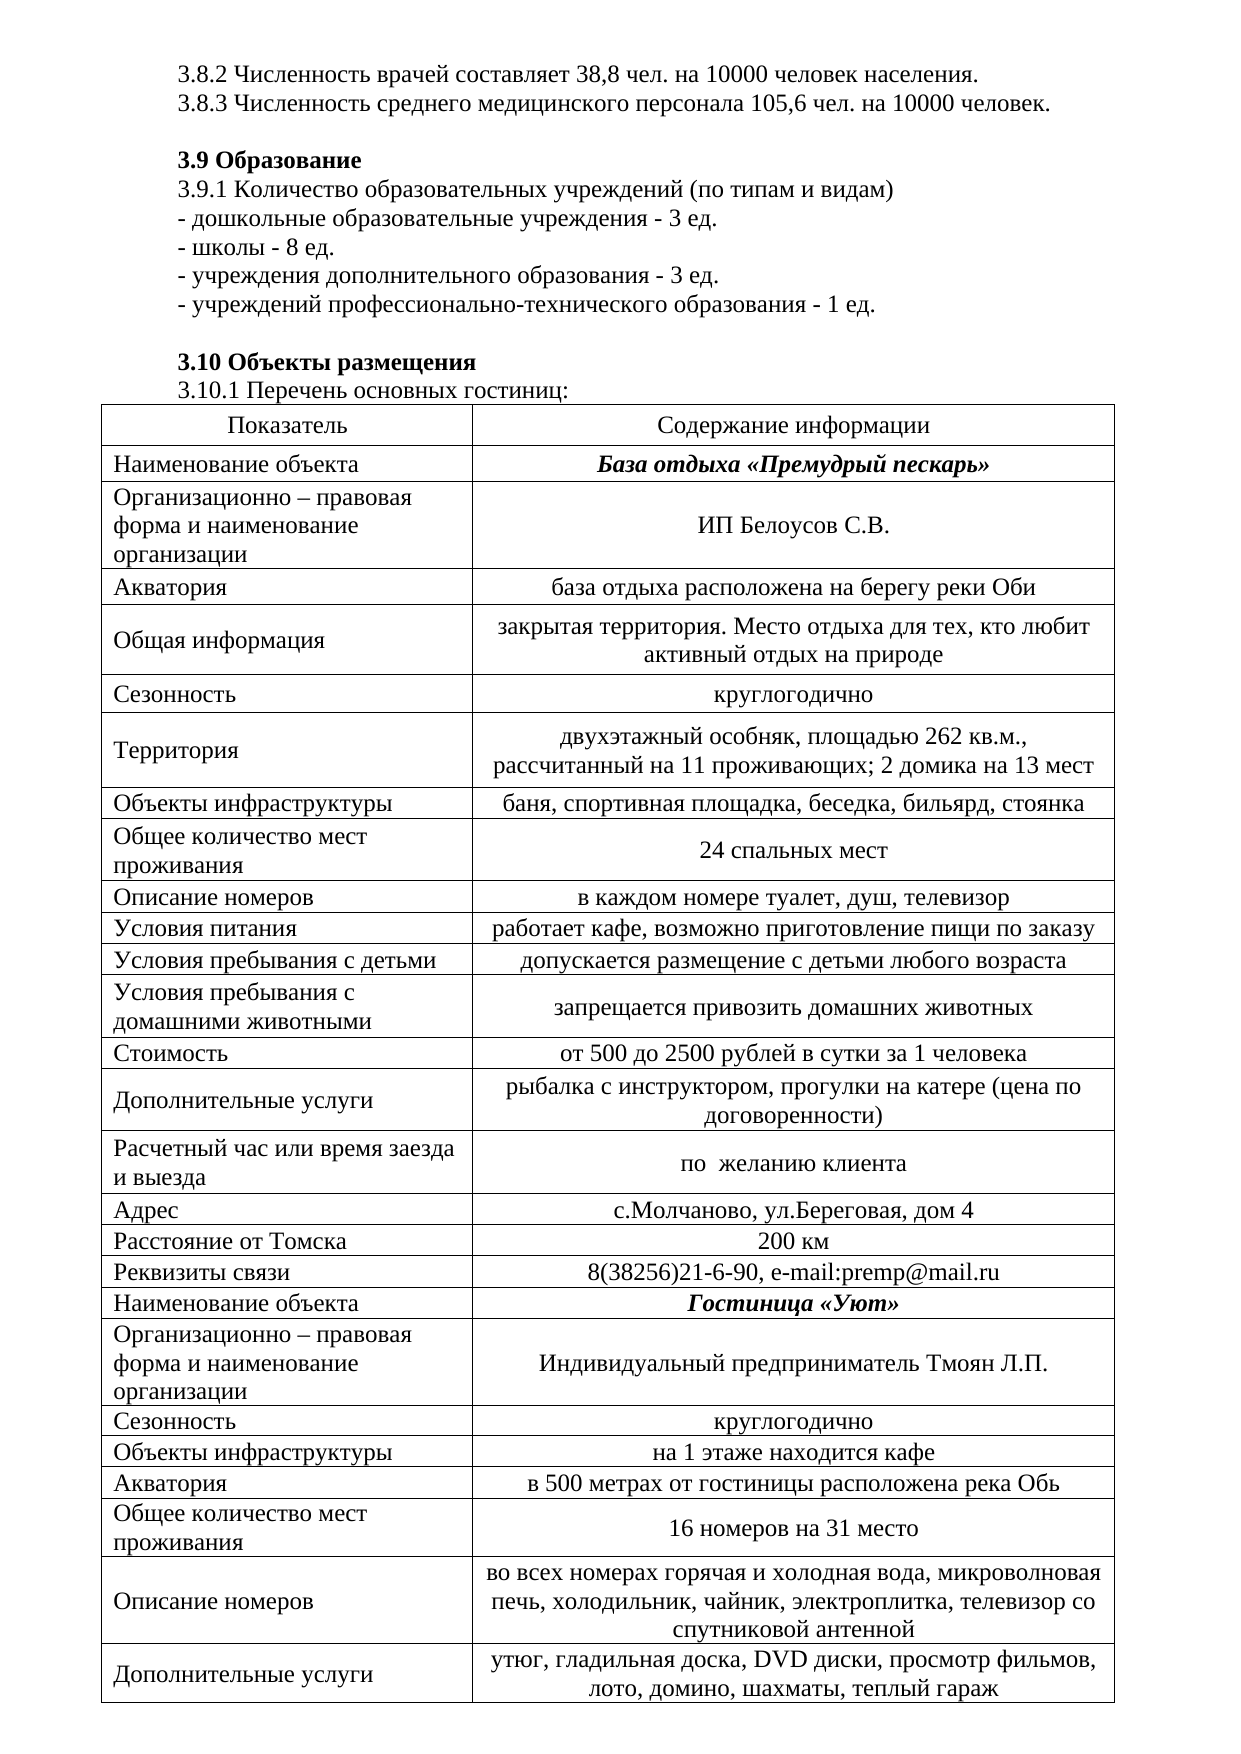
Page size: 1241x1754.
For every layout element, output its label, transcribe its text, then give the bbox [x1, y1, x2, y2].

table_cell закрытая территория. Место отдыха для тех, кто любит активный отдых на природе [473, 605, 1114, 674]
table_cell 8(38256)21-6-90, е-mail:premp@mail.ru [473, 1256, 1114, 1287]
text 3.10.1 Перечень основных гостиниц: [103, 375, 1152, 404]
table_cell Объекты инфраструктуры [102, 1436, 472, 1466]
table_cell в от гостиницы расположена река Обь [473, 1467, 1114, 1497]
text - школы - 8 ед. [103, 232, 1152, 260]
table_cell Описание номеров [102, 881, 472, 912]
table_cell круглогодично [473, 675, 1114, 712]
table_cell в каждом номере туалет, душ, телевизор [473, 881, 1114, 912]
table_cell на 1 этаже находится кафе [473, 1436, 1114, 1466]
table_cell Стоимость [102, 1038, 472, 1068]
table_cell во всех номерах горячая и холодная вода, микроволновая печь, холодильник, чайник, электроплитка, телевизор со спутниковой антенной [473, 1557, 1114, 1643]
text - учреждения дополнительного образования - 3 ед. [103, 260, 1152, 289]
table_cell Общее количество мест проживания [102, 819, 472, 880]
text 3.8.3 Численность среднего медицинского персонала 105,6 чел. на 10000 человек. [103, 88, 1152, 117]
table_cell c.Молчаново, ул.Береговая, дом 4 [473, 1194, 1114, 1224]
table_cell утюг, гладильная доска, DVD диски, просмотр фильмов, лото, домино, шахматы, теплый гараж [473, 1644, 1114, 1702]
table_cell работает кафе, возможно приготовление пищи по заказу [473, 913, 1114, 943]
text - дошкольные образовательные учреждения - 3 ед. [103, 203, 1152, 232]
table_cell запрещается привозить домашних животных [473, 975, 1114, 1037]
table_cell Объекты инфраструктуры [102, 788, 472, 818]
text 3.10 Объекты размещения [103, 347, 1152, 375]
table_cell Описание номеров [102, 1557, 472, 1643]
text - учреждений профессионально-технического образования - 1 ед. [103, 289, 1152, 318]
table_header Показатель [102, 405, 472, 445]
table_cell ИП Белоусов С.В. [473, 482, 1114, 568]
table_cell Организационно – правовая форма и наименование организации [102, 482, 472, 568]
table_cell Реквизиты связи [102, 1256, 472, 1287]
text 3.8.2 Численность врачей составляет 38,8 чел. на 10000 человек населения. [103, 59, 1152, 88]
table_cell Расчетный час или время заезда и выезда [102, 1131, 472, 1193]
table_cell Адрес [102, 1194, 472, 1224]
table_cell баня, спортивная площадка, беседка, бильярд, стоянка [473, 788, 1114, 818]
table_cell Организационно – правовая форма и наименование организации [102, 1319, 472, 1405]
table_cell Акватория [102, 1467, 472, 1497]
table_cell рыбалка с инструктором, прогулки на катере (цена по договоренности) [473, 1069, 1114, 1130]
table_cell Сезонность [102, 1406, 472, 1435]
table_header Содержание информации [473, 405, 1114, 445]
table_cell Наименование объекта [102, 446, 472, 481]
table_cell допускается размещение с детьми любого возраста [473, 944, 1114, 974]
table_cell база отдыха расположена на берегу реки Оби [473, 569, 1114, 604]
table_cell двухэтажный особняк, площадью 262 кв.м., рассчитанный на 11 проживающих; 2 домика на 13 мест [473, 713, 1114, 787]
table_cell Дополнительные услуги [102, 1069, 472, 1130]
table_cell 16 номеров на 31 место [473, 1499, 1114, 1556]
table_cell по желанию клиента [473, 1131, 1114, 1193]
table_cell Общая информация [102, 605, 472, 674]
table_cell Расстояние от Томска [102, 1225, 472, 1255]
text 3.9.1 Количество образовательных учреждений (по типам и видам) [103, 174, 1152, 203]
table_cell Гостиница «Уют» [473, 1288, 1114, 1318]
table_cell Условия пребывания с домашними животными [102, 975, 472, 1037]
table_cell [473, 1225, 1114, 1255]
table_cell Сезонность [102, 675, 472, 712]
table_cell от 500 до 2500 рублей в сутки за 1 человека [473, 1038, 1114, 1068]
table_cell Акватория [102, 569, 472, 604]
table_cell круглогодично [473, 1406, 1114, 1435]
table_cell Наименование объекта [102, 1288, 472, 1318]
text 3.9 Образование [103, 145, 1152, 174]
table_cell Дополнительные услуги [102, 1644, 472, 1702]
table_cell Условия пребывания с детьми [102, 944, 472, 974]
table_cell База отдыха «Премудрый пескарь» [473, 446, 1114, 481]
table_cell Территория [102, 713, 472, 787]
table_cell Общее количество мест проживания [102, 1499, 472, 1556]
table_cell Индивидуальный предприниматель Тмоян Л.П. [473, 1319, 1114, 1405]
table_cell 24 спальных мест [473, 819, 1114, 880]
table_cell Условия питания [102, 913, 472, 943]
